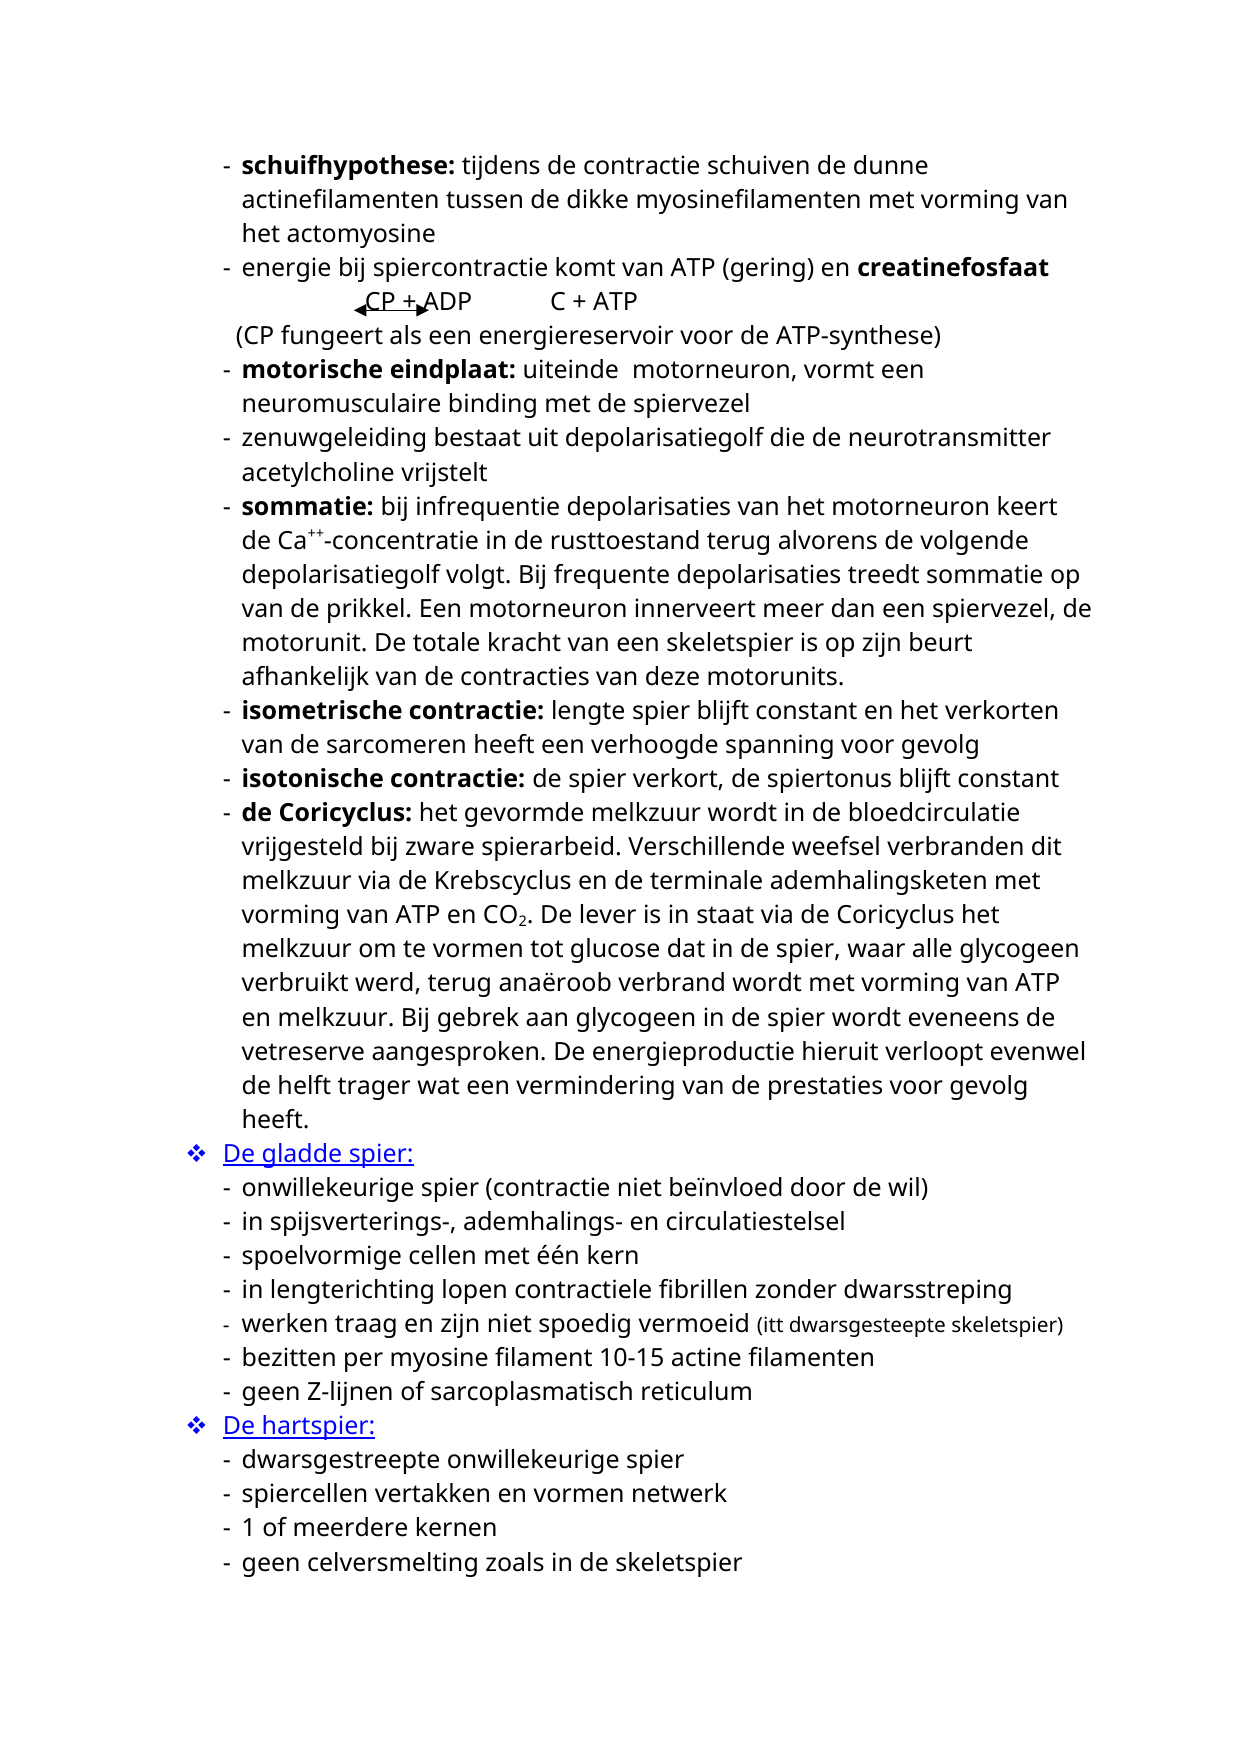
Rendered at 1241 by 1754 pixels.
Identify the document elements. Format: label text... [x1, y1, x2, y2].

list de Coricyclus: het gevormde melkzuur wordt in de bloedcirculatie vrijgesteld bij zware spierarbeid. Verschillende weefsel verbranden dit melkzuur via de Krebscyclus en de terminale ademhalingsketen met vorming van ATP en CO2. De lever is in staat via de Coricyclus het melkzuur om te vormen tot glucose dat in de spier, waar alle glycogeen verbruikt werd, terug anaëroob verbrand wordt met vorming van ATP en melkzuur. Bij gebrek aan glycogeen in de spier wordt eveneens de vetreserve aangesproken. De energieproductie hieruit verloopt evenwel de helft trager wat een vermindering van de prestaties voor gevolg heeft. [223, 795, 1093, 1135]
text CP + ADP C + ATP [241, 284, 1093, 318]
list werken traag en zijn niet spoedig vermoeid (itt dwarsgesteepte skeletspier) [223, 1306, 1093, 1340]
list spoelvormige cellen met één kern [223, 1238, 1093, 1272]
list spiercellen vertakken en vormen netwerk [223, 1476, 1093, 1510]
list zenuwgeleiding bestaat uit depolarisatiegolf die de neurotransmitter acetylcholine vrijstelt [223, 420, 1093, 488]
list geen celversmelting zoals in de skeletspier [223, 1544, 1093, 1578]
list motorische eindplaat: uiteinde motorneuron, vormt een neuromusculaire binding met de spiervezel [223, 352, 1093, 420]
list De hartspier: [185, 1408, 1093, 1442]
list isotonische contractie: de spier verkort, de spiertonus blijft constant [223, 761, 1093, 795]
list in spijsverterings-, ademhalings- en circulatiestelsel [223, 1203, 1093, 1238]
list De gladde spier: [185, 1135, 1093, 1169]
list energie bij spiercontractie komt van ATP (gering) en creatinefosfaat [223, 250, 1093, 284]
list schuifhypothese: tijdens de contractie schuiven de dunne actinefilamenten tussen de dikke myosinefilamenten met vorming van het actomyosine [223, 148, 1093, 250]
list bezitten per myosine filament 10-15 actine filamenten [223, 1340, 1093, 1374]
list isometrische contractie: lengte spier blijft constant en het verkorten van de sarcomeren heeft een verhoogde spanning voor gevolg [223, 693, 1093, 761]
list in lengterichting lopen contractiele fibrillen zonder dwarsstreping [223, 1272, 1093, 1306]
text (CP fungeert als een energiereservoir voor de ATP-synthese) [223, 318, 1093, 352]
list sommatie: bij infrequentie depolarisaties van het motorneuron keert de Ca++-concentratie in de rusttoestand terug alvorens de volgende depolarisatiegolf volgt. Bij frequente depolarisaties treedt sommatie op van de prikkel. Een motorneuron innerveert meer dan een spiervezel, de motorunit. De totale kracht van een skeletspier is op zijn beurt afhankelijk van de contracties van deze motorunits. [223, 488, 1093, 693]
list onwillekeurige spier (contractie niet beïnvloed door de wil) [223, 1169, 1093, 1203]
list geen Z-lijnen of sarcoplasmatisch reticulum [223, 1374, 1093, 1408]
list 1 of meerdere kernen [223, 1510, 1093, 1544]
list dwarsgestreepte onwillekeurige spier [223, 1442, 1093, 1476]
